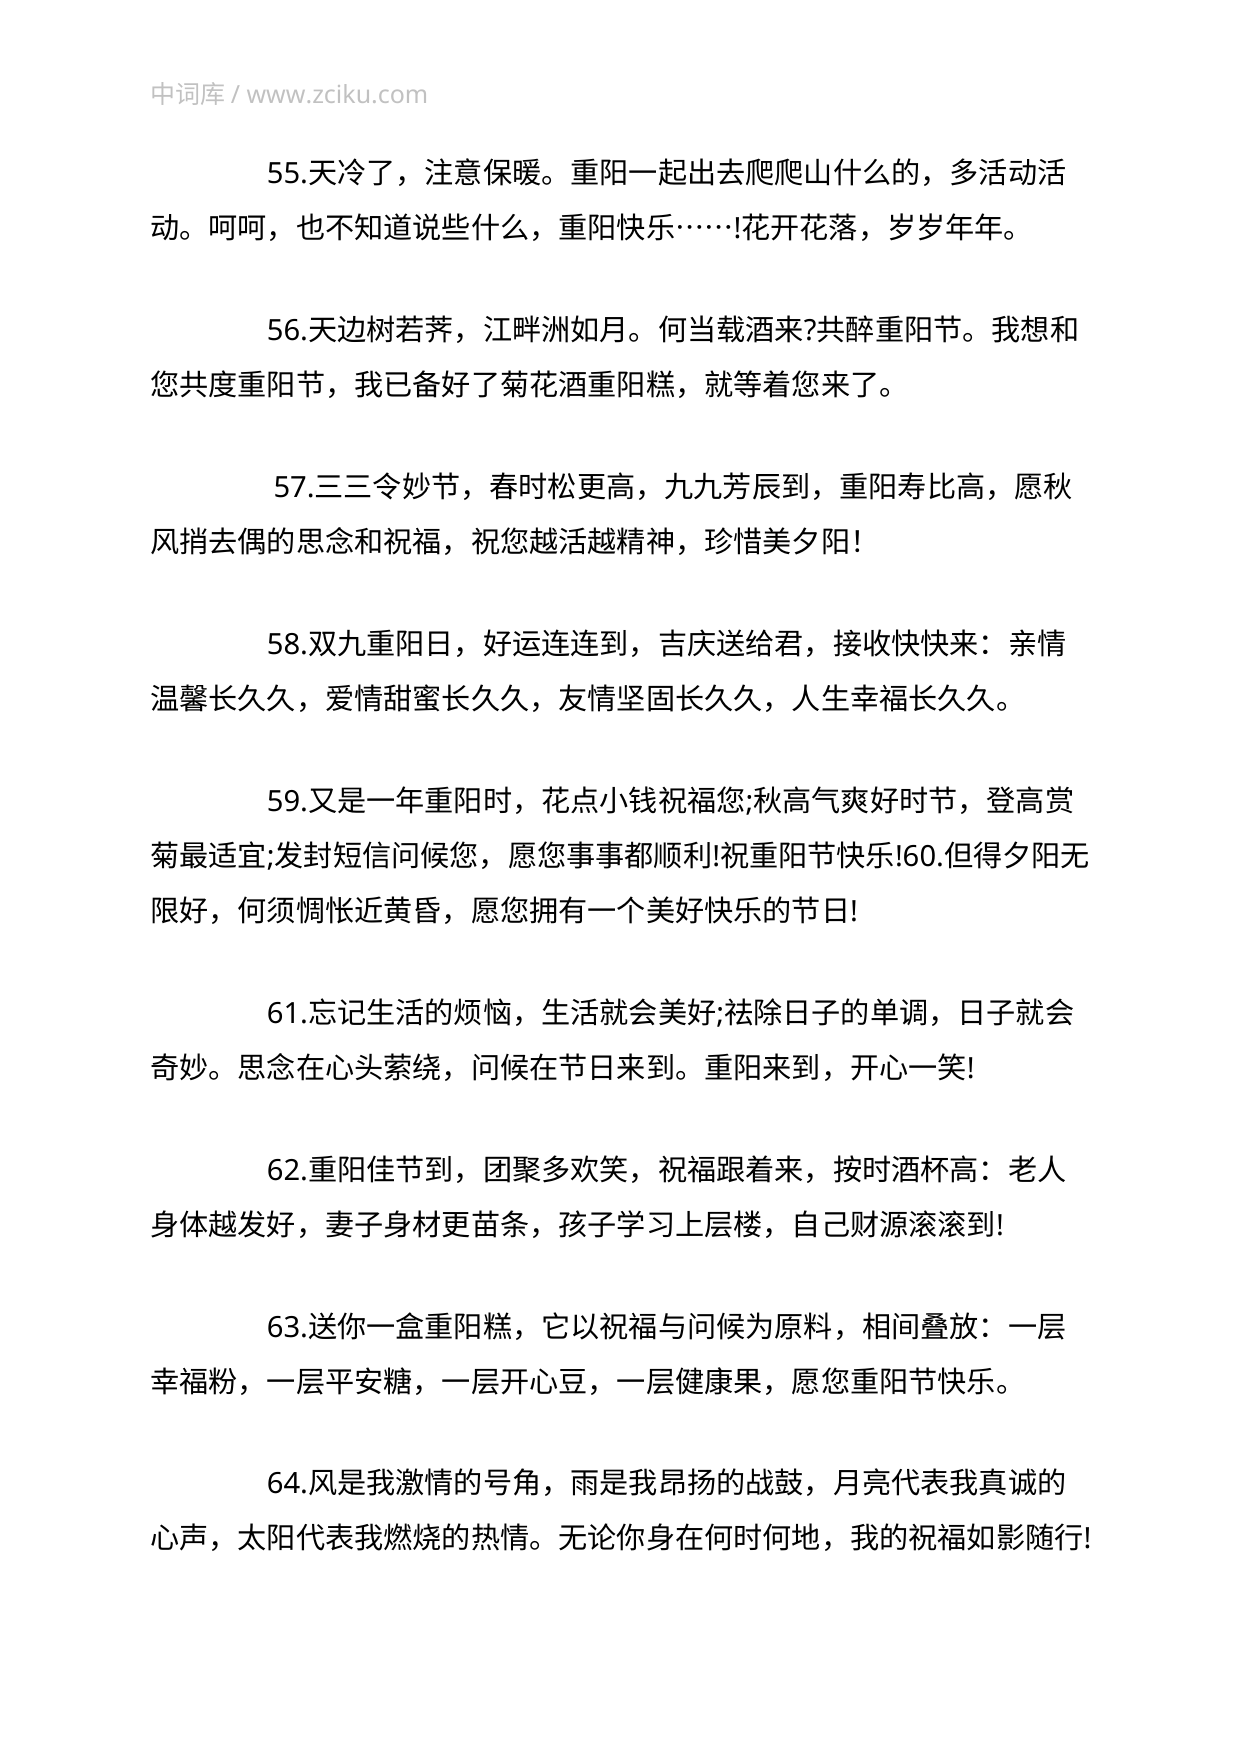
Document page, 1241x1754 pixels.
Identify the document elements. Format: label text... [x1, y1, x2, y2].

text 58.双九重阳日，好运连连到，吉庆送给君，接收快快来：亲情温馨长久久，爱情甜蜜长久久，友情坚固长久久，人生幸福长久久。 [150, 621, 1090, 718]
text 57.三三令妙节，春时松更高，九九芳辰到，重阳寿比高，愿秋风捎去偶的思念和祝福，祝您越活越精神，珍惜美夕阳！ [150, 464, 1090, 561]
text 62.重阳佳节到，团聚多欢笑，祝福跟着来，按时酒杯高：老人身体越发好，妻子身材更苗条，孩子学习上层楼，自己财源滚滚到! [150, 1146, 1090, 1244]
text 61.忘记生活的烦恼，生活就会美好;祛除日子的单调，日子就会奇妙。思念在心头萦绕，问候在节日来到。重阳来到，开心一笑! [150, 989, 1090, 1087]
text 63.送你一盒重阳糕，它以祝福与问候为原料，相间叠放：一层幸福粉，一层平安糖，一层开心豆，一层健康果，愿您重阳节快乐。 [150, 1303, 1090, 1401]
text 64.风是我激情的号角，雨是我昂扬的战鼓，月亮代表我真诚的心声，太阳代表我燃烧的热情。无论你身在何时何地，我的祝福如影随行! [150, 1460, 1090, 1557]
text 59.又是一年重阳时，花点小钱祝福您;秋高气爽好时节，登高赏菊最适宜;发封短信问候您，愿您事事都顺利!祝重阳节快乐!60.但得夕阳无限好，何须惆怅近黄昏，愿您拥有一个美好快乐的节日! [150, 777, 1090, 930]
text 55.天冷了，注意保暖。重阳一起出去爬爬山什么的，多活动活动。呵呵，也不知道说些什么，重阳快乐……!花开花落，岁岁年年。 [150, 150, 1090, 247]
text 56.天边树若荠，江畔洲如月。何当载酒来?共醉重阳节。我想和您共度重阳节，我已备好了菊花酒重阳糕，就等着您来了。 [150, 307, 1090, 404]
